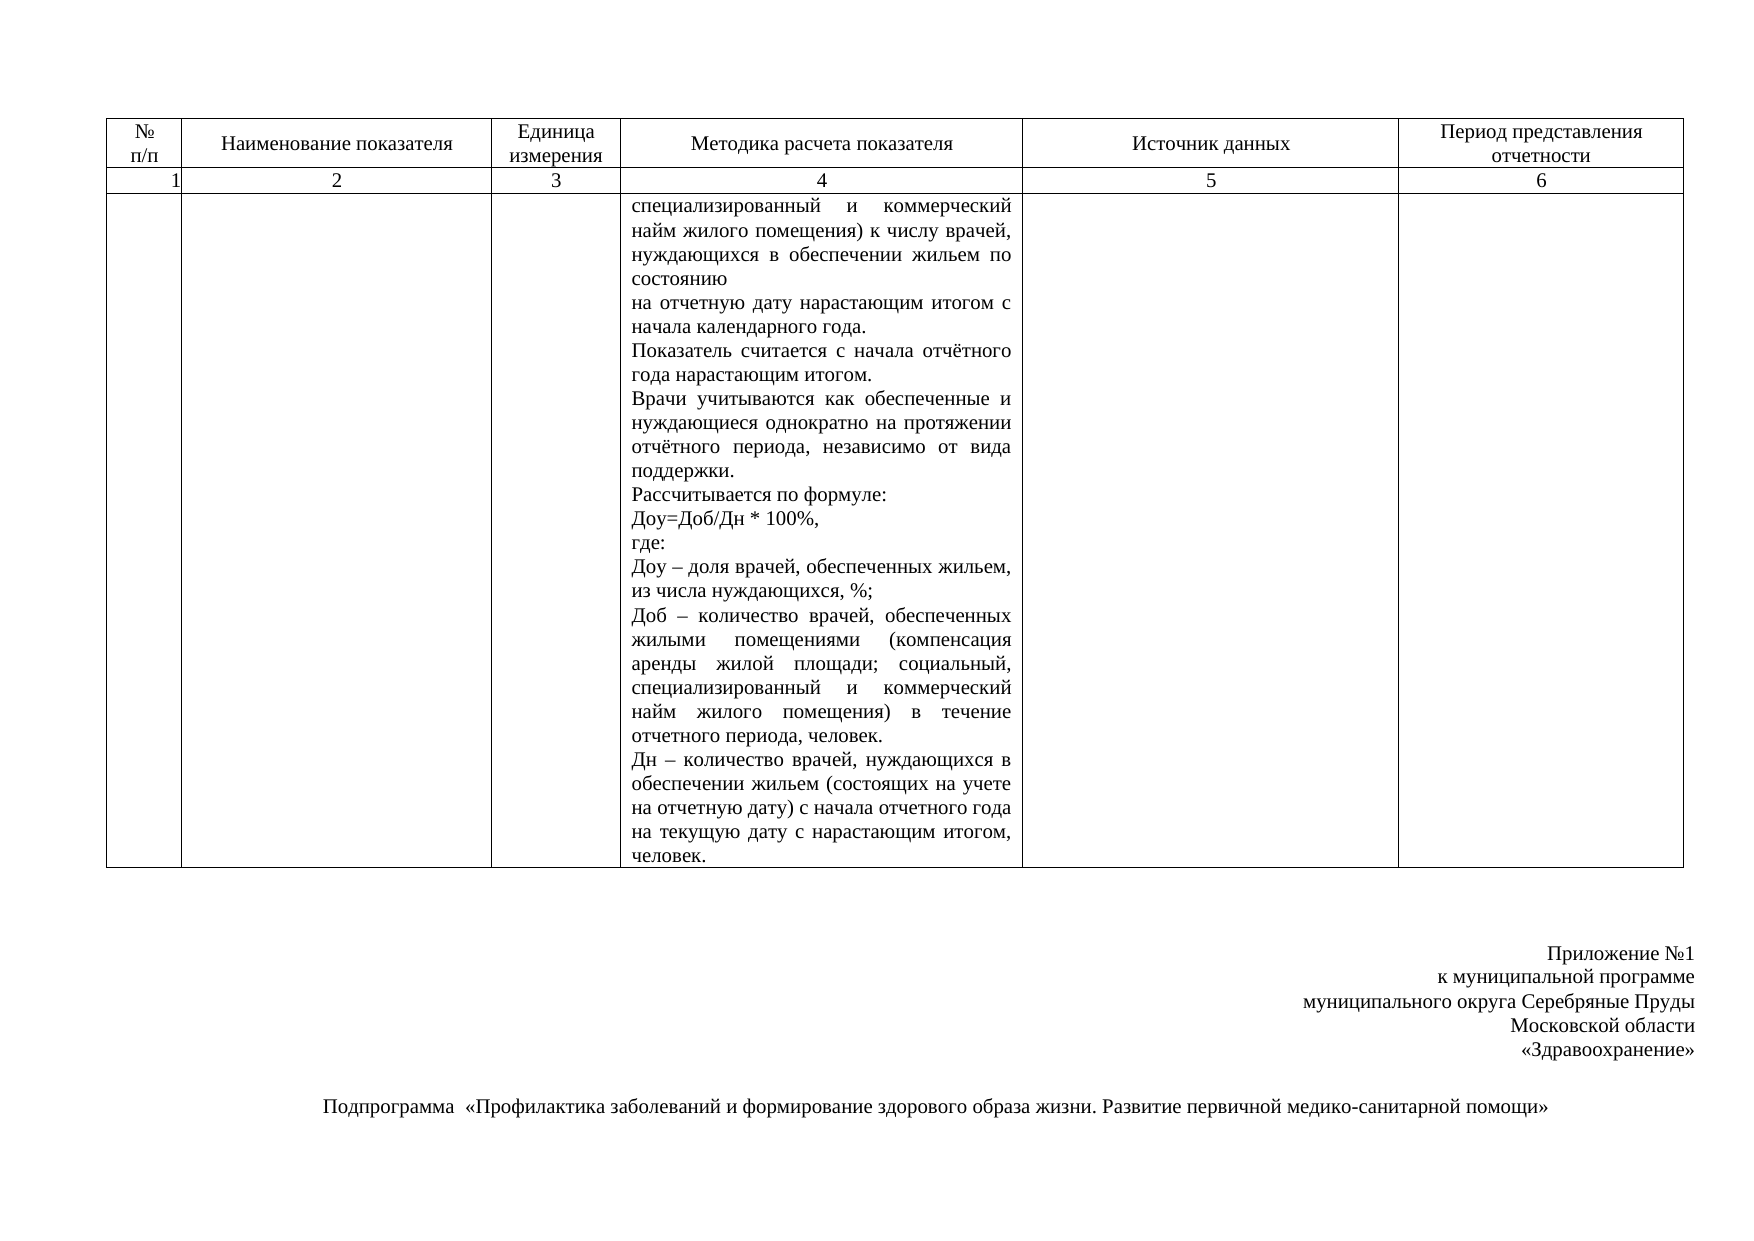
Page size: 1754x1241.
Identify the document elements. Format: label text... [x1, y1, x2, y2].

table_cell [182, 194, 491, 867]
text Московской области [118, 1013, 1695, 1037]
table_header Источник данных [1023, 119, 1398, 167]
table_header № п/п [107, 119, 181, 167]
text «Здравоохранение» [118, 1037, 1695, 1061]
table_cell 2 [107, 194, 181, 867]
table_cell 3 [492, 168, 620, 192]
table_header Период представления отчетности [1399, 119, 1683, 167]
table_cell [1023, 194, 1398, 867]
text Подпрограмма «Профилактика заболеваний и формирование здорового образа жизни. Развитие первичной медико-санитарной помощи» [118, 1094, 1695, 1118]
table_cell % [492, 194, 620, 867]
table_header Наименование показателя [182, 119, 491, 167]
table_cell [1399, 194, 1683, 867]
text Приложение №1 [118, 940, 1695, 964]
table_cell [621, 194, 1022, 867]
table_cell 6 [1399, 168, 1683, 192]
table_cell 1 [107, 168, 181, 192]
table_cell 5 [1023, 168, 1398, 192]
table_header Методика расчета показателя [621, 119, 1022, 167]
text муниципального округа Серебряные Пруды [118, 988, 1695, 1013]
table_cell 2 [182, 168, 491, 192]
table_header Единица измерения [492, 119, 620, 167]
text к муниципальной программе [118, 964, 1695, 988]
table_cell 4 [621, 168, 1022, 192]
